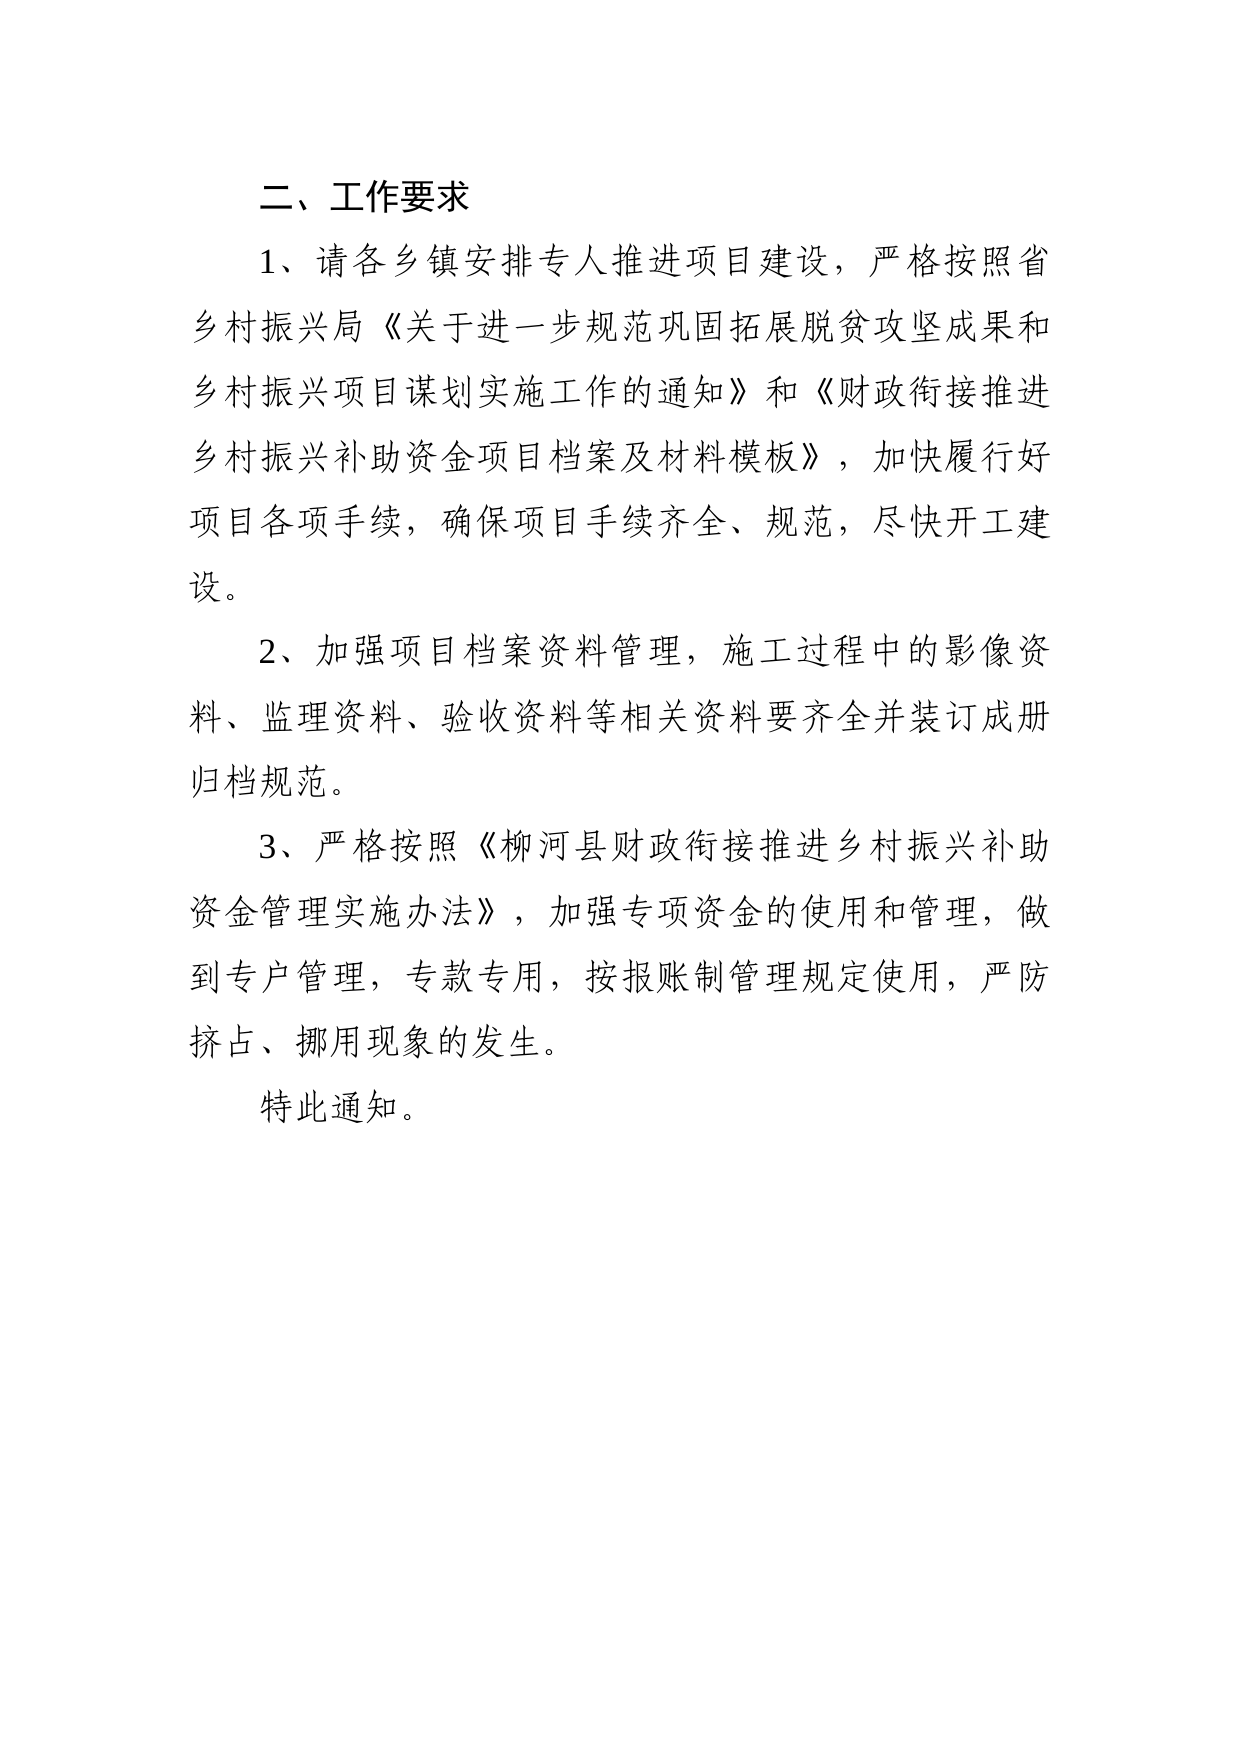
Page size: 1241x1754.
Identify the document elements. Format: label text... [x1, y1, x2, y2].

text 二、工作要求 [187, 162, 1053, 227]
text 3、严格按照《柳河县财政衔接推进乡村振兴补助资金管理实施办法》，加强专项资金的使用和管理，做到专户管理，专款专用，按报账制管理规定使用，严防挤占、挪用现象的发生。 [187, 812, 1053, 1072]
text 1、请各乡镇安排专人推进项目建设，严格按照省乡村振兴局《关于进一步规范巩固拓展脱贫攻坚成果和乡村振兴项目谋划实施工作的通知》和《财政衔接推进乡村振兴补助资金项目档案及材料模板》，加快履行好项目各项手续，确保项目手续齐全、规范，尽快开工建设。 [187, 227, 1053, 617]
text 2、加强项目档案资料管理，施工过程中的影像资料、监理资料、验收资料等相关资料要齐全并装订成册归档规范。 [187, 617, 1053, 812]
text 特此通知。 [187, 1072, 1053, 1137]
